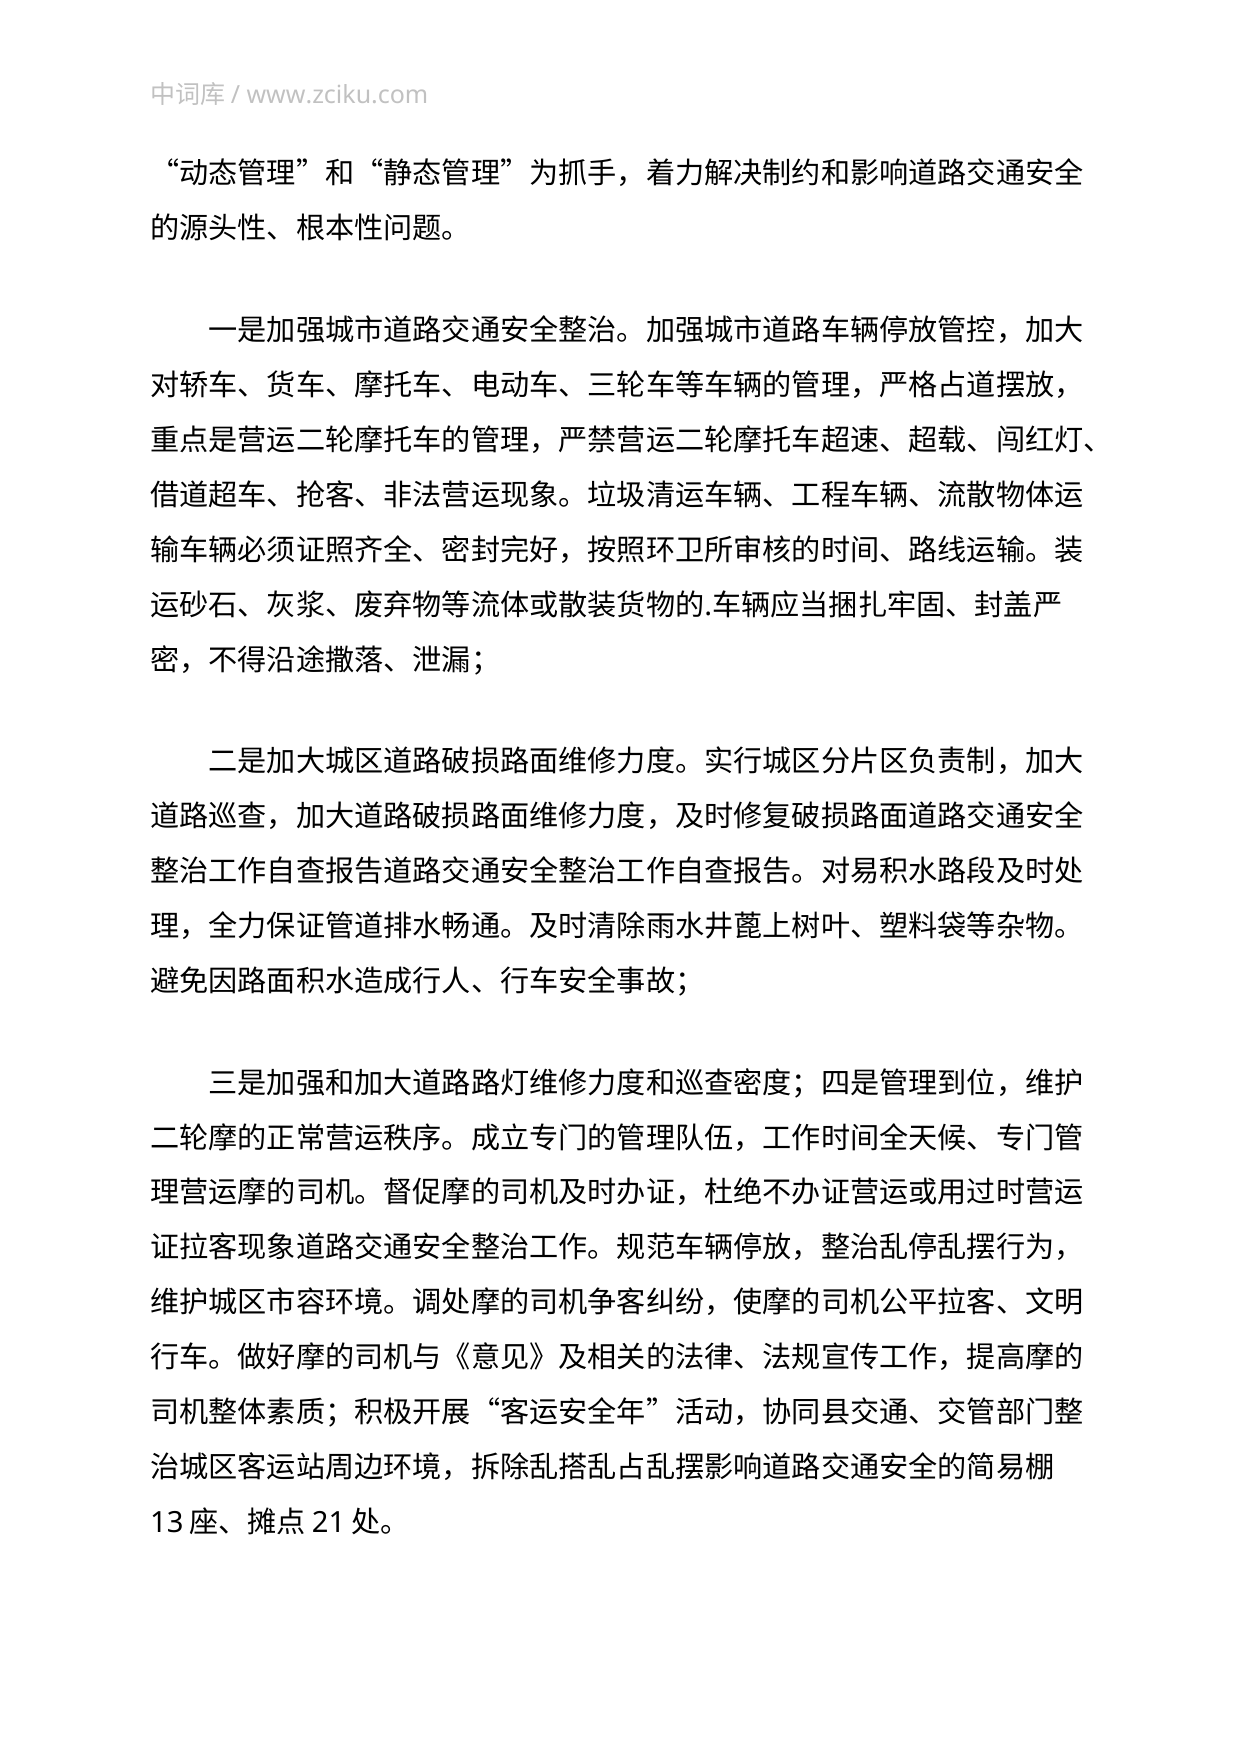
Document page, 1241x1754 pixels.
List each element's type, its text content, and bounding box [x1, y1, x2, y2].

text 二是加大城区道路破损路面维修力度。实行城区分片区负责制，加大道路巡查，加大道路破损路面维修力度，及时修复破损路面道路交通安全整治工作自查报告道路交通安全整治工作自查报告。对易积水路段及时处理，全力保证管道排水畅通。及时清除雨水井蓖上树叶、塑料袋等杂物。避免因路面积水造成行人、行车安全事故； [150, 738, 1090, 1000]
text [150, 150, 1090, 247]
text 三是加强和加大道路路灯维修力度和巡查密度；四是管理到位，维护二轮摩的正常营运秩序。成立专门的管理队伍，工作时间全天候、专门管理营运摩的司机。督促摩的司机及时办证，杜绝不办证营运或用过时营运证拉客现象道路交通安全整治工作。规范车辆停放，整治乱停乱摆行为，维护城区市容环境。调处摩的司机争客纠纷，使摩的司机公平拉客、文明行车。做好摩的司机与《意见》及相关的法律、法规宣传工作，提高摩的司机整体素质；积极开展“客运安全年”活动，协同县交通、交管部门整治城区客运站周边环境，拆除乱搭乱占乱摆影响道路交通安全的简易棚13座、摊点21处。 [150, 1059, 1090, 1541]
text 一是加强城市道路交通安全整治。加强城市道路车辆停放管控，加大对轿车、货车、摩托车、电动车、三轮车等车辆的管理，严格占道摆放，重点是营运二轮摩托车的管理，严禁营运二轮摩托车超速、超载、闯红灯、借道超车、抢客、非法营运现象。垃圾清运车辆、工程车辆、流散物体运输车辆必须证照齐全、密封完好，按照环卫所审核的时间、路线运输。装运砂石、灰浆、废弃物等流体或散装货物的.车辆应当捆扎牢固、封盖严密，不得沿途撒落、泄漏； [150, 307, 1090, 678]
